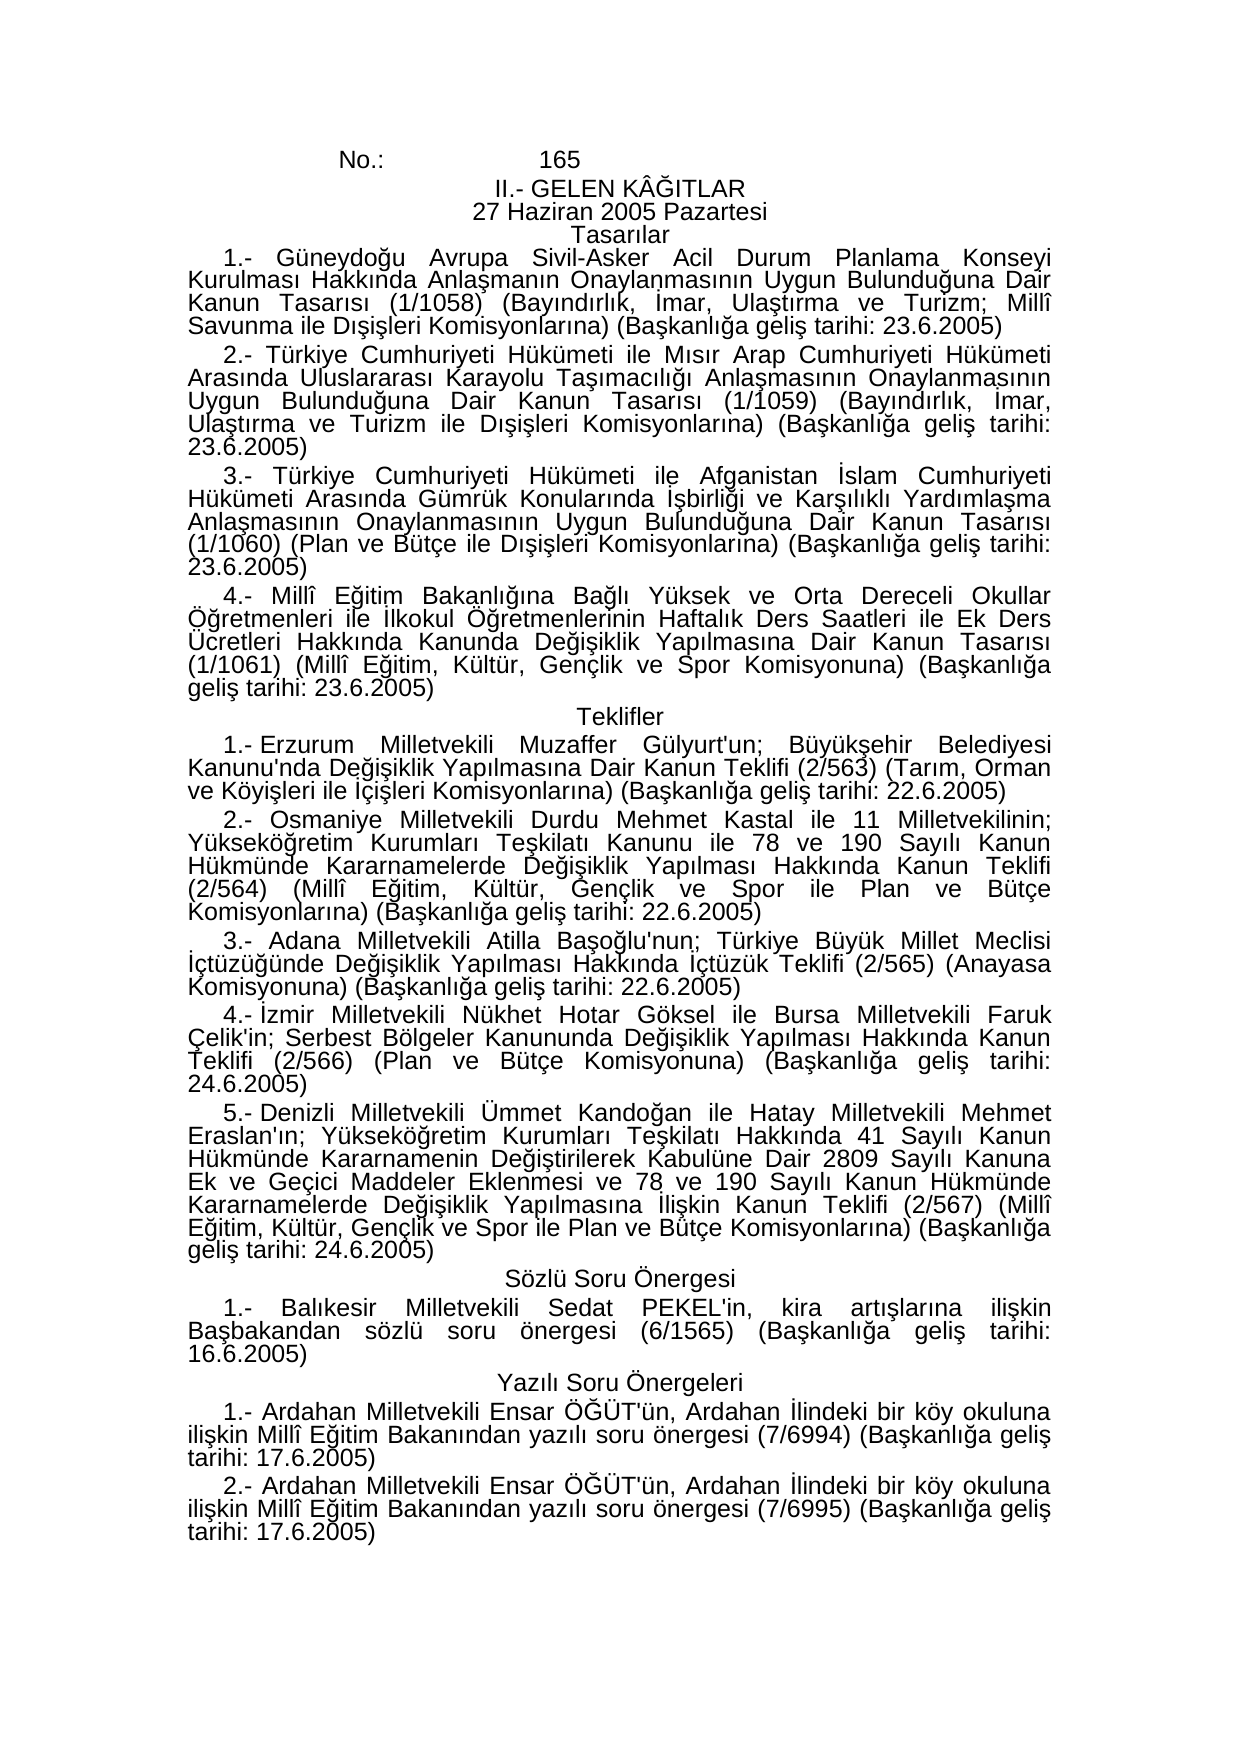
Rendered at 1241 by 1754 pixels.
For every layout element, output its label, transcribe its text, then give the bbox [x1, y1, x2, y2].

text 1.- Balıkesir Milletvekili Sedat PEKEL'in, kira artışlarına ilişkin Başbakandan sözlü soru önergesi (6/1565) (Başkanlığa geliş tarihi: 16.6.2005) [187, 1298, 1053, 1367]
text II.- GELEN KÂĞITLAR [187, 179, 1053, 202]
text Yazılı Soru Önergeleri [187, 1373, 1053, 1396]
text 3.- Türkiye Cumhuriyeti Hükümeti ile Afganistan İslam Cumhuriyeti Hükümeti Arasında Gümrük Konularında İşbirliği ve Karşılıklı Yardımlaşma Anlaşmasının Onaylanmasının Uygun Bulunduğuna Dair Kanun Tasarısı (1/1060) (Plan ve Bütçe ile Dışişleri Komisyonlarına) (Başkanlığa geliş tarihi: 23.6.2005) [187, 466, 1053, 580]
text Teklifler [187, 707, 1053, 730]
text 1.- Güneydoğu Avrupa Sivil-Asker Acil Durum Planlama Konseyi Kurulması Hakkında Anlaşmanın Onaylanmasının Uygun Bulunduğuna Dair Kanun Tasarısı (1/1058) (Bayındırlık, İmar, Ulaştırma ve Turizm; Millî Savunma ile Dışişleri Komisyonlarına) (Başkanlığa geliş tarihi: 23.6.2005) [187, 248, 1053, 339]
text 1.- Ardahan Milletvekili Ensar ÖĞÜT'ün, Ardahan İlindeki bir köy okuluna ilişkin Millî Eğitim Bakanından yazılı soru önergesi (7/6994) (Başkanlığa geliş tarihi: 17.6.2005) [187, 1402, 1053, 1471]
text 5.- Denizli Milletvekili Ümmet Kandoğan ile Hatay Milletvekili Mehmet Eraslan'ın; Yükseköğretim Kurumları Teşkilatı Hakkında 41 Sayılı Kanun Hükmünde Kararnamenin Değiştirilerek Kabulüne Dair 2809 Sayılı Kanuna Ek ve Geçici Maddeler Eklenmesi ve 78 ve 190 Sayılı Kanun Hükmünde Kararnamelerde Değişiklik Yapılmasına İlişkin Kanun Teklifi (2/567) (Millî Eğitim, Kültür, Gençlik ve Spor ile Plan ve Bütçe Komisyonlarına) (Başkanlığa geliş tarihi: 24.6.2005) [187, 1103, 1053, 1263]
text 2.- Osmaniye Milletvekili Durdu Mehmet Kastal ile 11 Milletvekilinin; Yükseköğretim Kurumları Teşkilatı Kanunu ile 78 ve 190 Sayılı Kanun Hükmünde Kararnamelerde Değişiklik Yapılması Hakkında Kanun Teklifi (2/564) (Millî Eğitim, Kültür, Gençlik ve Spor ile Plan ve Bütçe Komisyonlarına) (Başkanlığa geliş tarihi: 22.6.2005) [187, 810, 1053, 925]
text 3.- Adana Milletvekili Atilla Başoğlu'nun; Türkiye Büyük Millet Meclisi İçtüzüğünde Değişiklik Yapılması Hakkında İçtüzük Teklifi (2/565) (Anayasa Komisyonuna) (Başkanlığa geliş tarihi: 22.6.2005) [187, 931, 1053, 999]
text Tasarılar [187, 225, 1053, 248]
text No.: 165 [187, 150, 1053, 173]
text 27 Haziran 2005 Pazartesi [187, 202, 1053, 225]
text 4.- Millî Eğitim Bakanlığına Bağlı Yüksek ve Orta Dereceli Okullar Öğretmenleri ile İlkokul Öğretmenlerinin Haftalık Ders Saatleri ile Ek Ders Ücretleri Hakkında Kanunda Değişiklik Yapılmasına Dair Kanun Tasarısı (1/1061) (Millî Eğitim, Kültür, Gençlik ve Spor Komisyonuna) (Başkanlığa geliş tarihi: 23.6.2005) [187, 586, 1053, 701]
text 4.- İzmir Milletvekili Nükhet Hotar Göksel ile Bursa Milletvekili Faruk Çelik'in; Serbest Bölgeler Kanununda Değişiklik Yapılması Hakkında Kanun Teklifi (2/566) (Plan ve Bütçe Komisyonuna) (Başkanlığa geliş tarihi: 24.6.2005) [187, 1006, 1053, 1097]
text 1.- Erzurum Milletvekili Muzaffer Gülyurt'un; Büyükşehir Belediyesi Kanunu'nda Değişiklik Yapılmasına Dair Kanun Teklifi (2/563) (Tarım, Orman ve Köyişleri ile İçişleri Komisyonlarına) (Başkanlığa geliş tarihi: 22.6.2005) [187, 736, 1053, 804]
text 2.- Ardahan Milletvekili Ensar ÖĞÜT'ün, Ardahan İlindeki bir köy okuluna ilişkin Millî Eğitim Bakanından yazılı soru önergesi (7/6995) (Başkanlığa geliş tarihi: 17.6.2005) [187, 1477, 1053, 1545]
text 2.- Türkiye Cumhuriyeti Hükümeti ile Mısır Arap Cumhuriyeti Hükümeti Arasında Uluslararası Karayolu Taşımacılığı Anlaşmasının Onaylanmasının Uygun Bulunduğuna Dair Kanun Tasarısı (1/1059) (Bayındırlık, İmar, Ulaştırma ve Turizm ile Dışişleri Komisyonlarına) (Başkanlığa geliş tarihi: 23.6.2005) [187, 345, 1053, 460]
text Sözlü Soru Önergesi [187, 1269, 1053, 1292]
